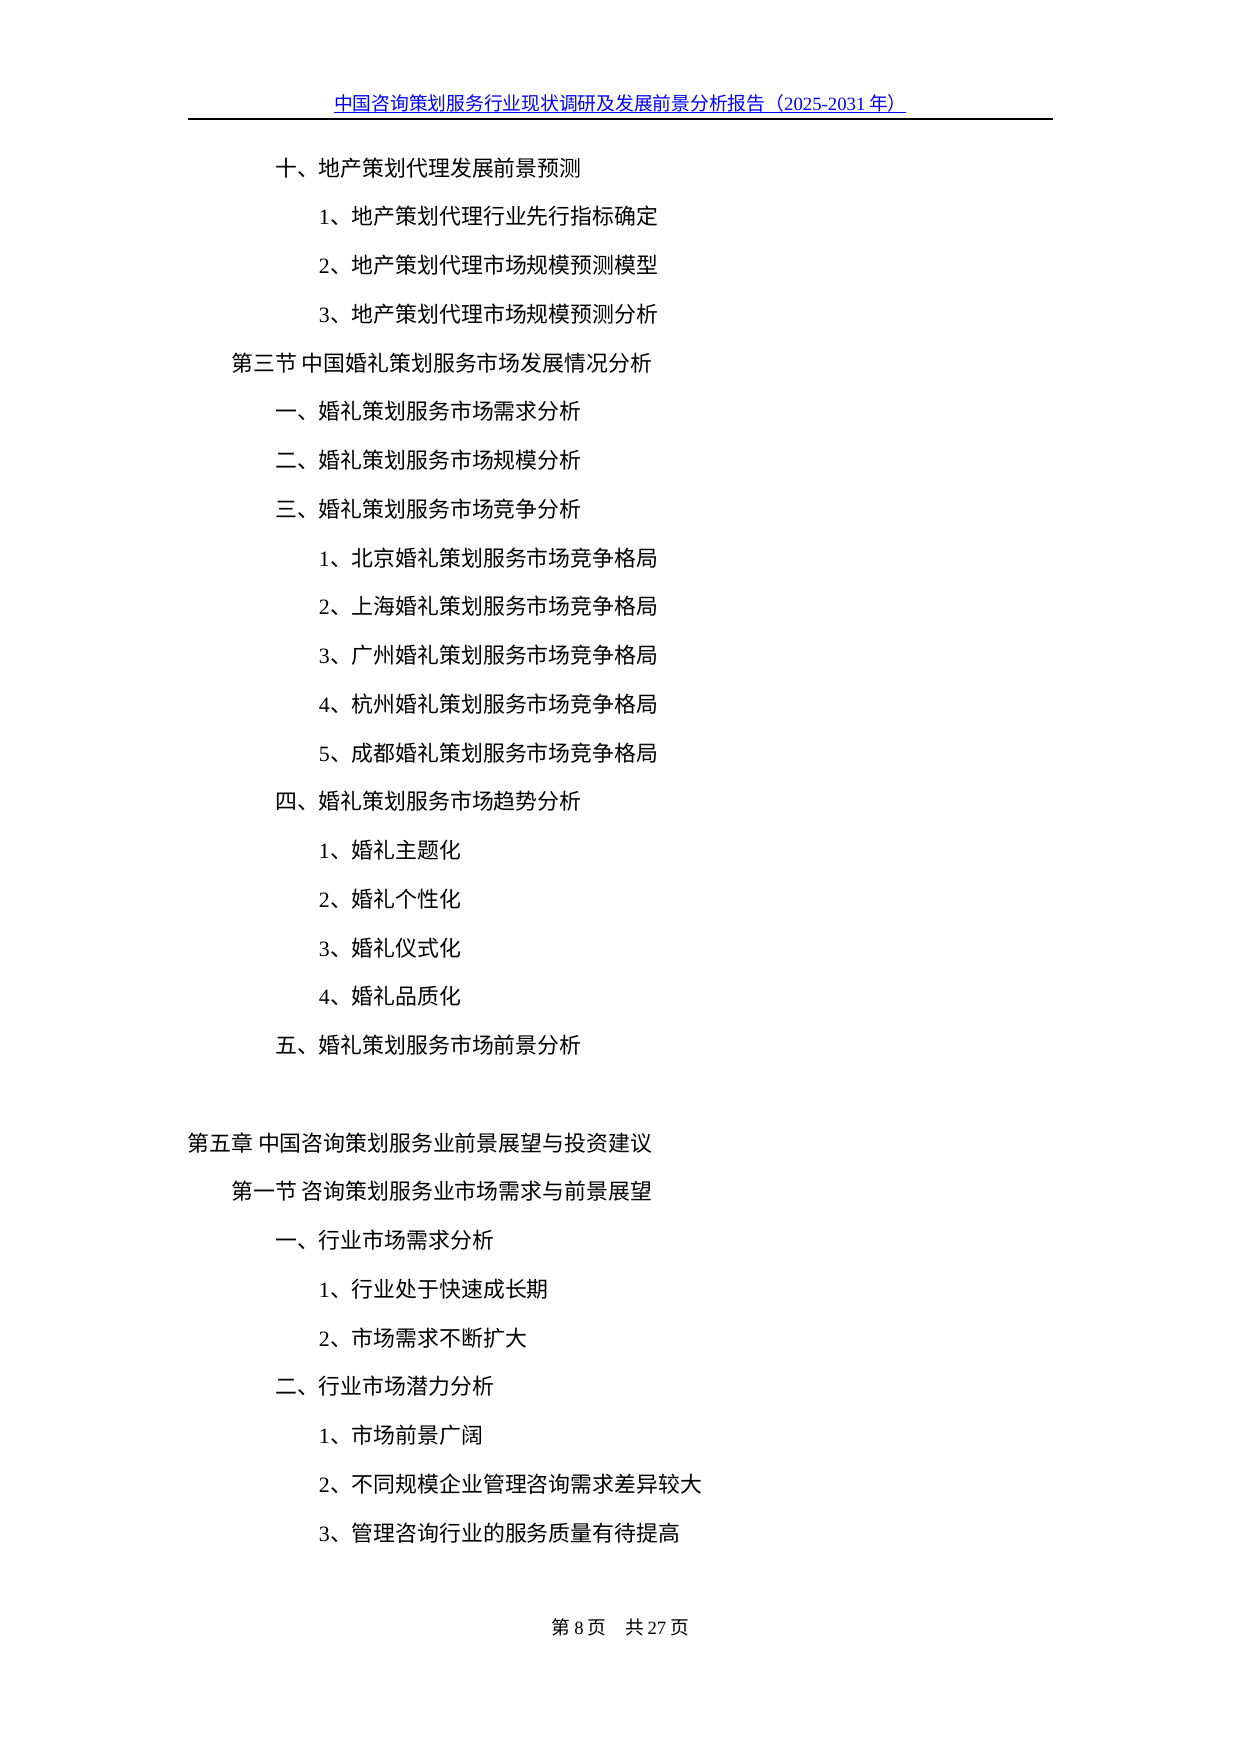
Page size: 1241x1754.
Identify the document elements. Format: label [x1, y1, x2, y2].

text [187, 150, 1053, 1548]
